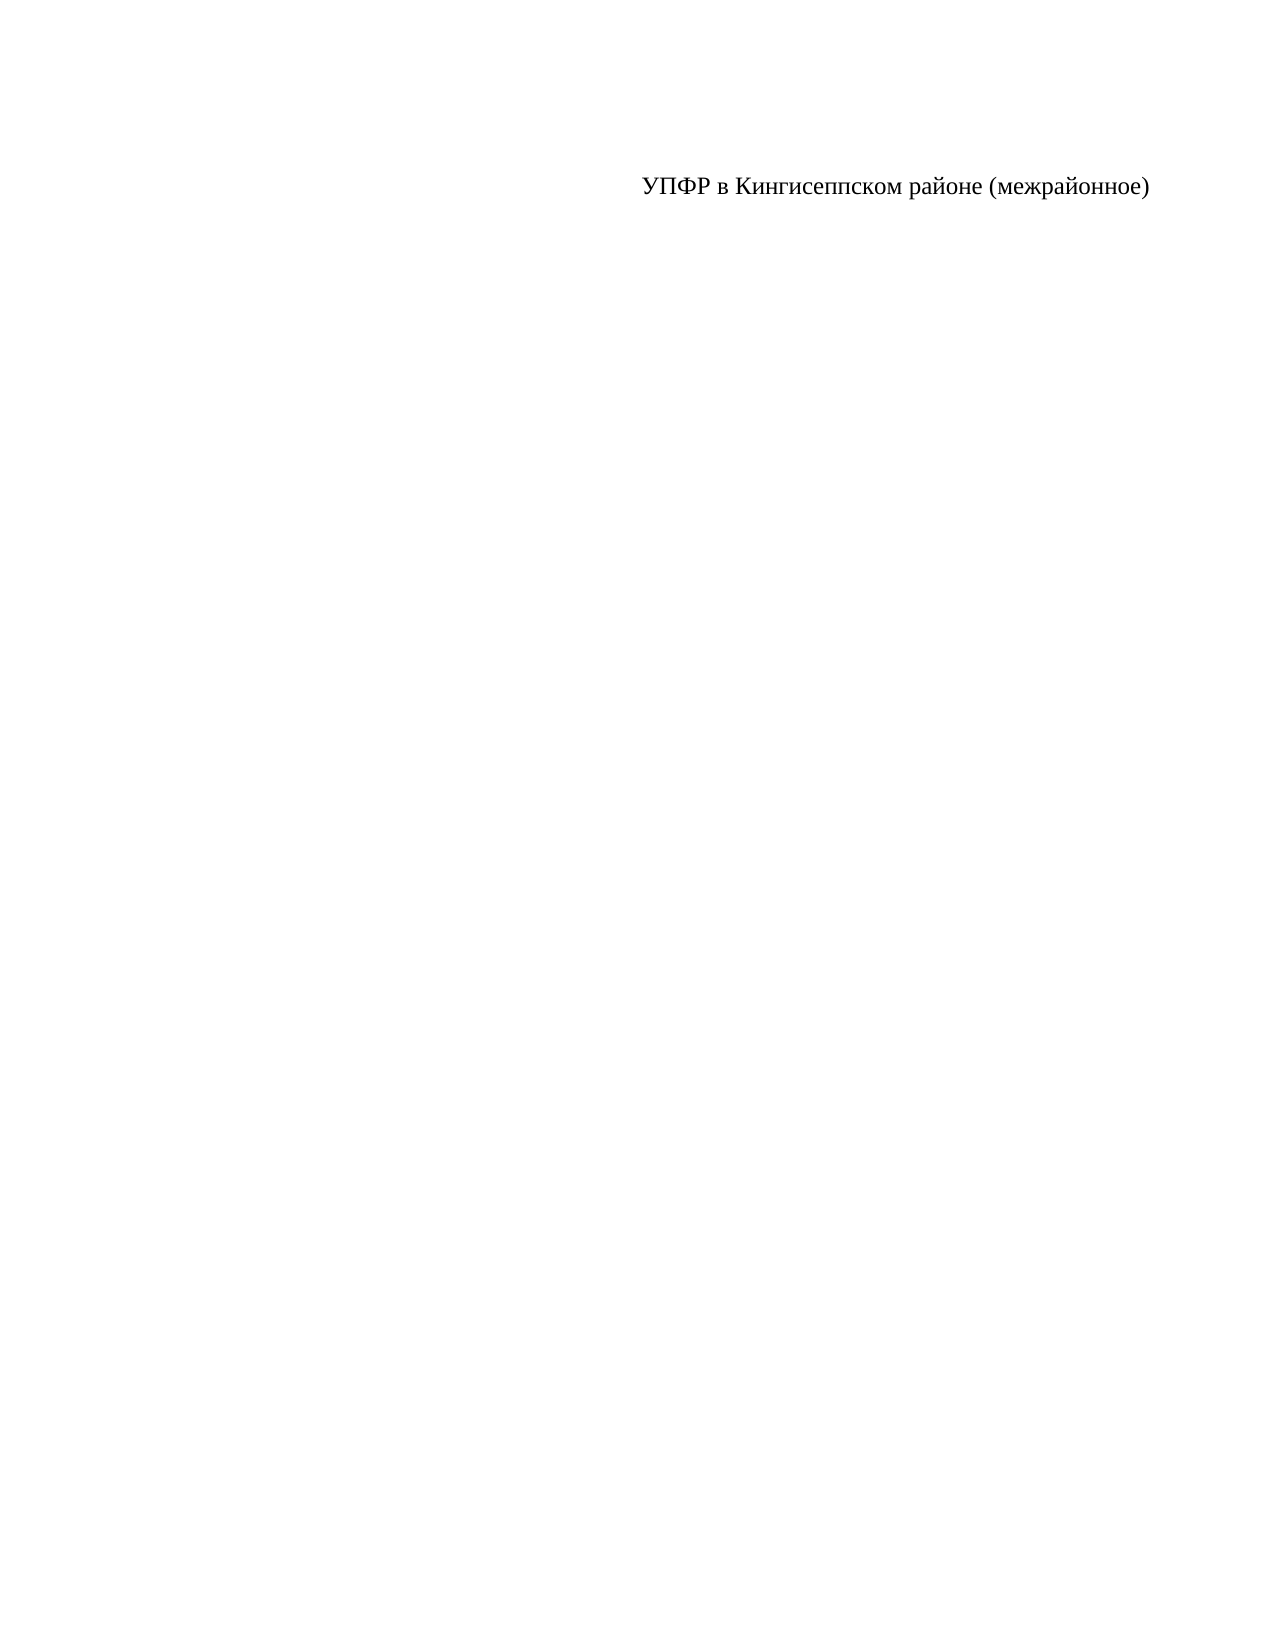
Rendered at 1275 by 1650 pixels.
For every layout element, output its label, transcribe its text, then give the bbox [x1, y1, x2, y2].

text УПФР в Кингисеппском районе (межрайонное) [177, 171, 1186, 200]
